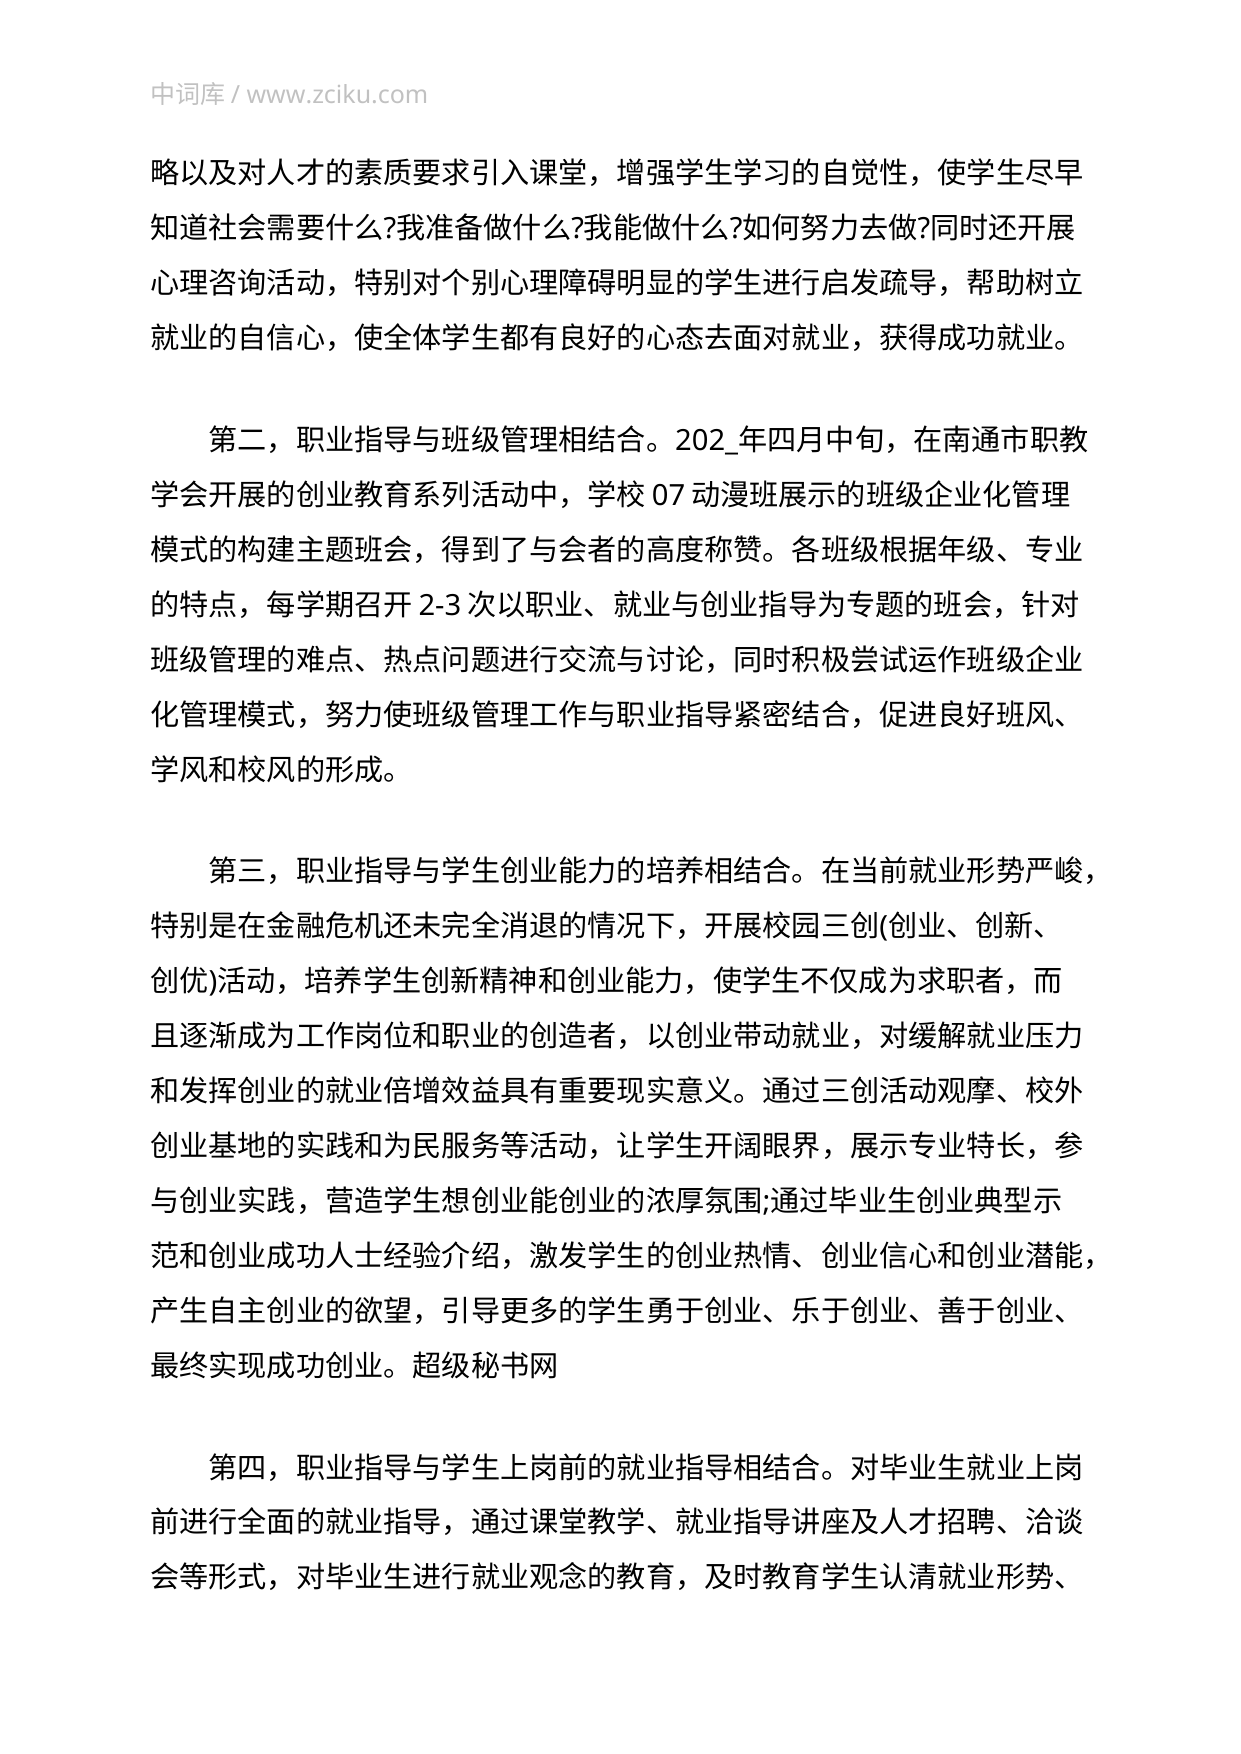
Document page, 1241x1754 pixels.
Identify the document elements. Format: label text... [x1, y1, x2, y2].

text 第三，职业指导与学生创业能力的培养相结合。在当前就业形势严峻，特别是在金融危机还未完全消退的情况下，开展校园三创(创业、创新、创优)活动，培养学生创新精神和创业能力，使学生不仅成为求职者，而且逐渐成为工作岗位和职业的创造者，以创业带动就业，对缓解就业压力和发挥创业的就业倍增效益具有重要现实意义。通过三创活动观摩、校外创业基地的实践和为民服务等活动，让学生开阔眼界，展示专业特长，参与创业实践，营造学生想创业能创业的浓厚氛围;通过毕业生创业典型示范和创业成功人士经验介绍，激发学生的创业热情、创业信心和创业潜能，产生自主创业的欲望，引导更多的学生勇于创业、乐于创业、善于创业、最终实现成功创业。超级秘书网 [150, 848, 1090, 1385]
text 第二，职业指导与班级管理相结合。202_年四月中旬，在南通市职教学会开展的创业教育系列活动中，学校07动漫班展示的班级企业化管理模式的构建主题班会，得到了与会者的高度称赞。各班级根据年级、专业的特点，每学期召开2-3次以职业、就业与创业指导为专题的班会，针对班级管理的难点、热点问题进行交流与讨论，同时积极尝试运作班级企业化管理模式，努力使班级管理工作与职业指导紧密结合，促进良好班风、学风和校风的形成。 [150, 417, 1090, 788]
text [150, 1444, 1090, 1596]
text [150, 150, 1090, 357]
